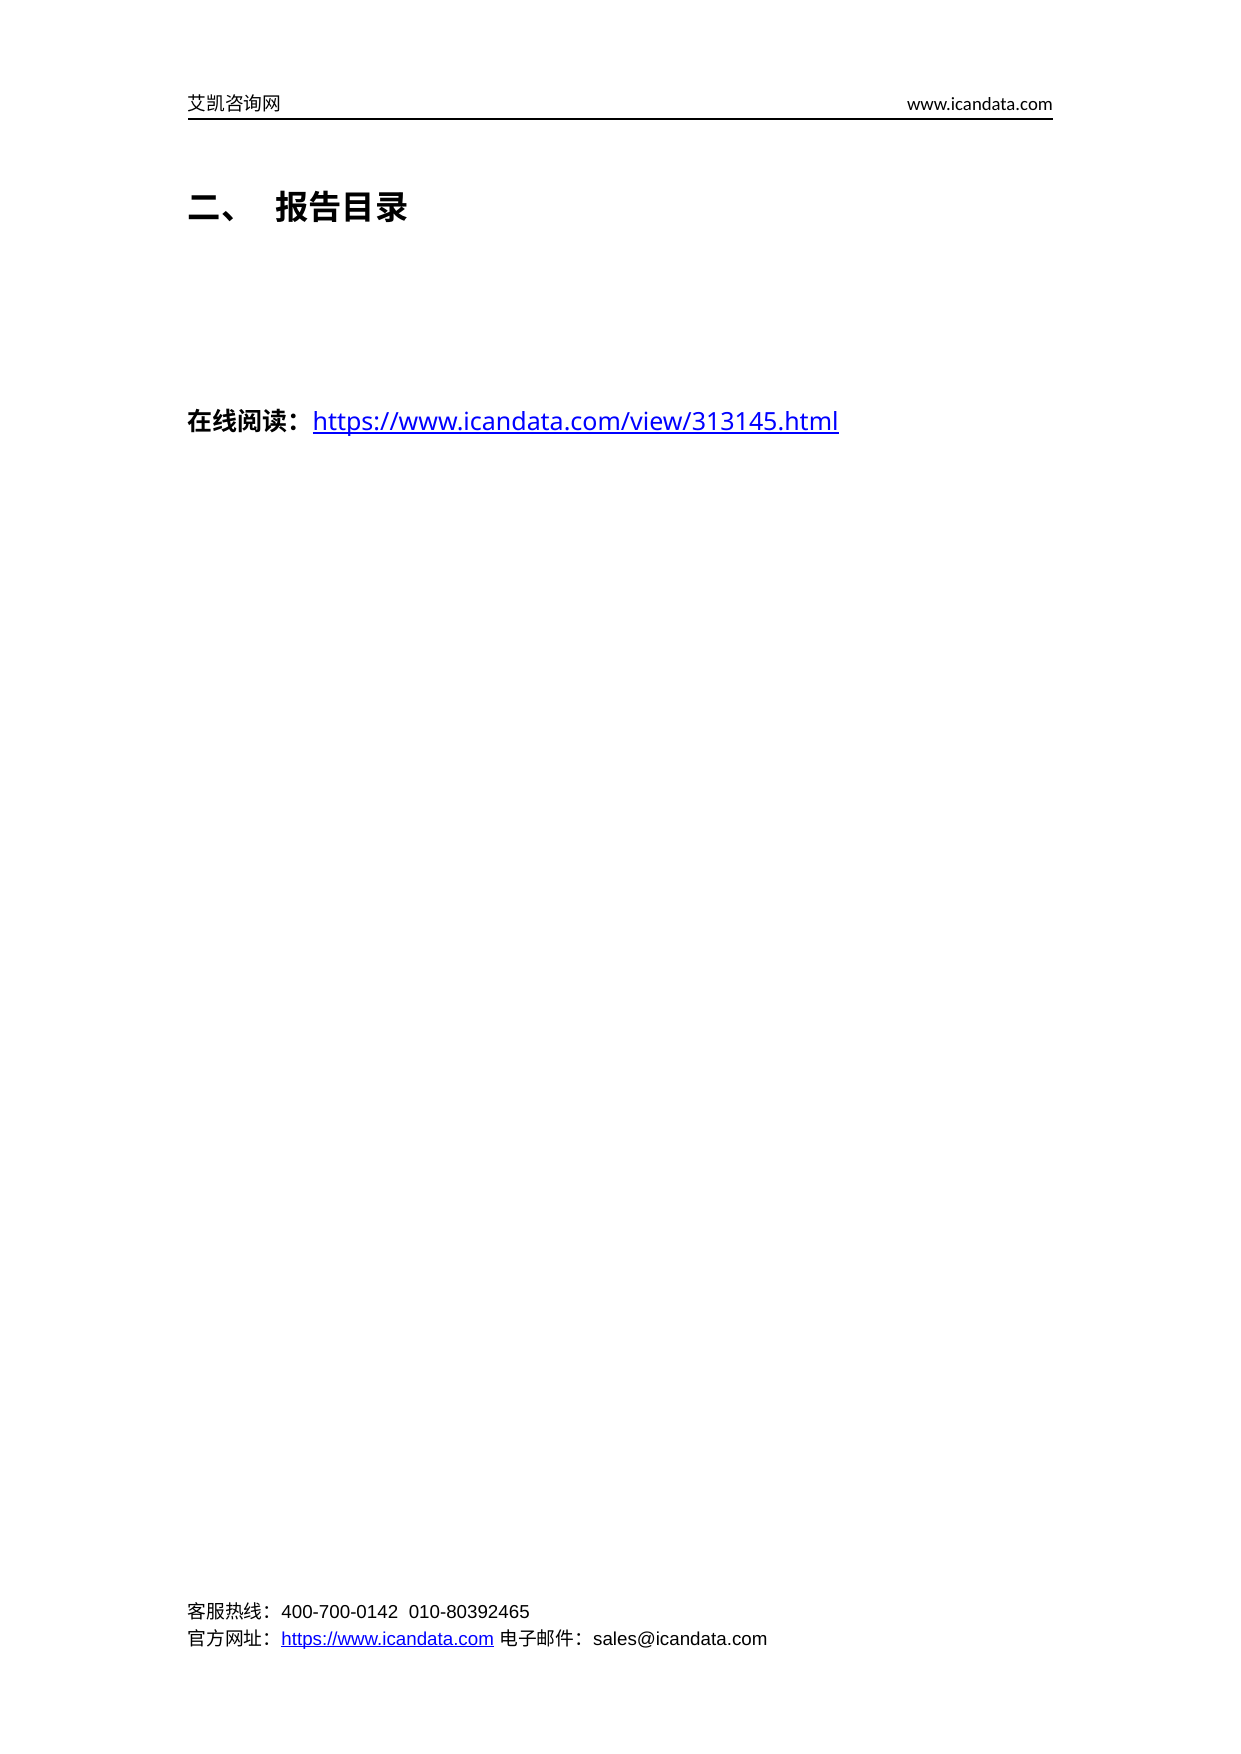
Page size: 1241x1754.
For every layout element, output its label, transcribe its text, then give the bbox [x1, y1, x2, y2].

subtitle 报告目录 [187, 172, 1053, 237]
text 在线阅读：https://www.icandata.com/view/313145.html [187, 387, 1053, 452]
